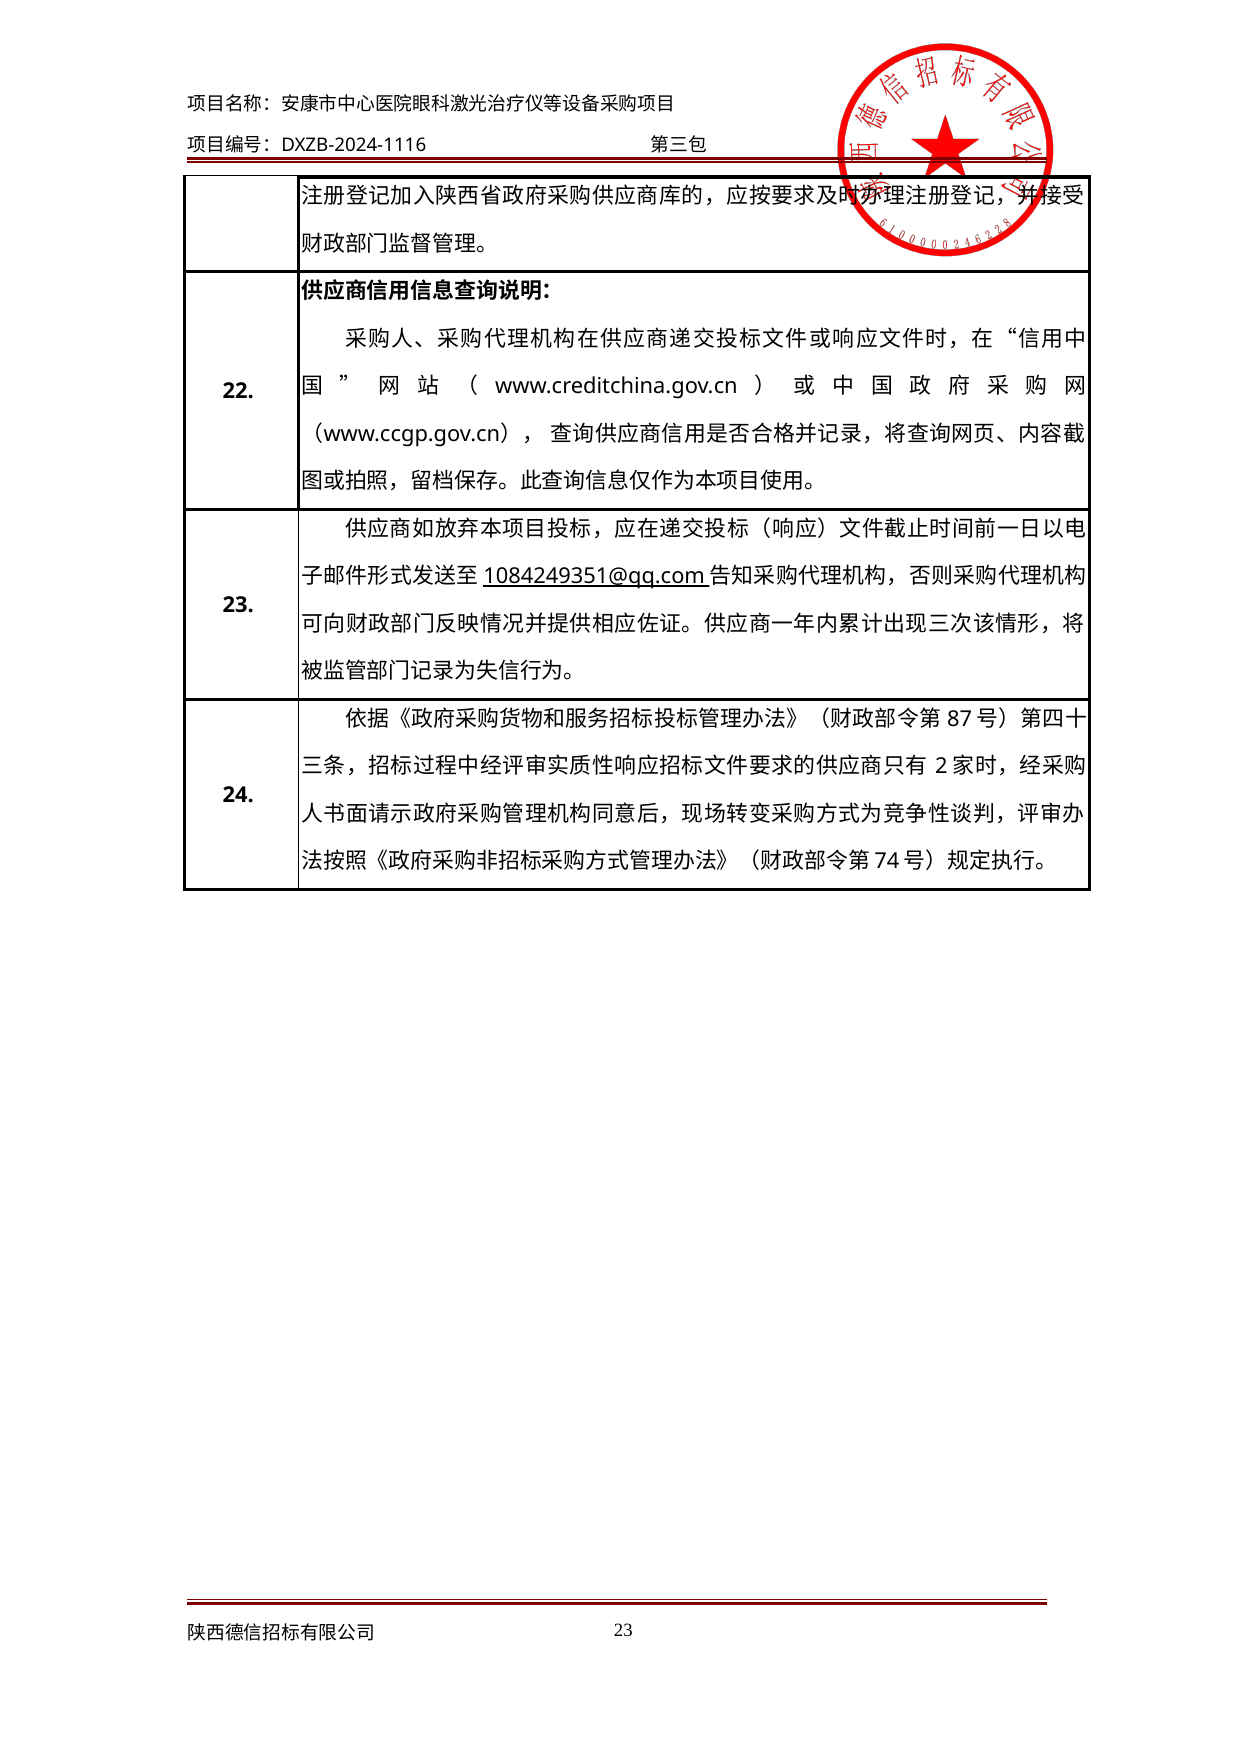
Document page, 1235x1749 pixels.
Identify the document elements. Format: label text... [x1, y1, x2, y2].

picture [835, 40, 1057, 175]
table_cell [186, 511, 298, 697]
table_cell 供应商如放弃本项目投标，应在递交投标（响应）文件截止时间前一日以电子邮件形式发送至1084249351@qq.com告知采购代理机构，否则采购代理机构可向财政部门反映情况并提供相应佐证。供应商一年内累计出现三次该情形，将被监管部门记录为失信行为。 [299, 511, 1088, 697]
table_cell 供应商注册登记提醒： 根据“陕西省财政厅关于政府采购供应商注册登记有关事项的通知”，如所投本项目的供应商未在陕西省政府采购网（http://www.ccgp-shaanxi.gov.cn/）注册登记加入陕西省政府采购供应商库的，应按要求及时办理注册登记，并接受财政部门监督管理。 [300, 179, 1088, 270]
table_cell [186, 176, 297, 270]
table_cell [186, 273, 297, 508]
table_cell 依据《政府采购货物和服务招标投标管理办法》（财政部令第87号）第四十三条，招标过程中经评审实质性响应招标文件要求的供应商只有2家时，经采购人书面请示政府采购管理机构同意后，现场转变采购方式为竞争性谈判，评审办法按照《政府采购非招标采购方式管理办法》（财政部令第74号）规定执行。 [299, 701, 1088, 888]
table_cell 供应商信用信息查询说明： 采购人、采购代理机构在供应商递交投标文件或响应文件时，在“信用中国”网站（www.creditchina.gov.cn）或中国政府采购网（www.ccgp.gov.cn）， 查询供应商信用是否合格并记录，将查询网页、内容截图或拍照，留档保存。此查询信息仅作为本项目使用。 [300, 273, 1088, 508]
table_cell [186, 701, 298, 888]
